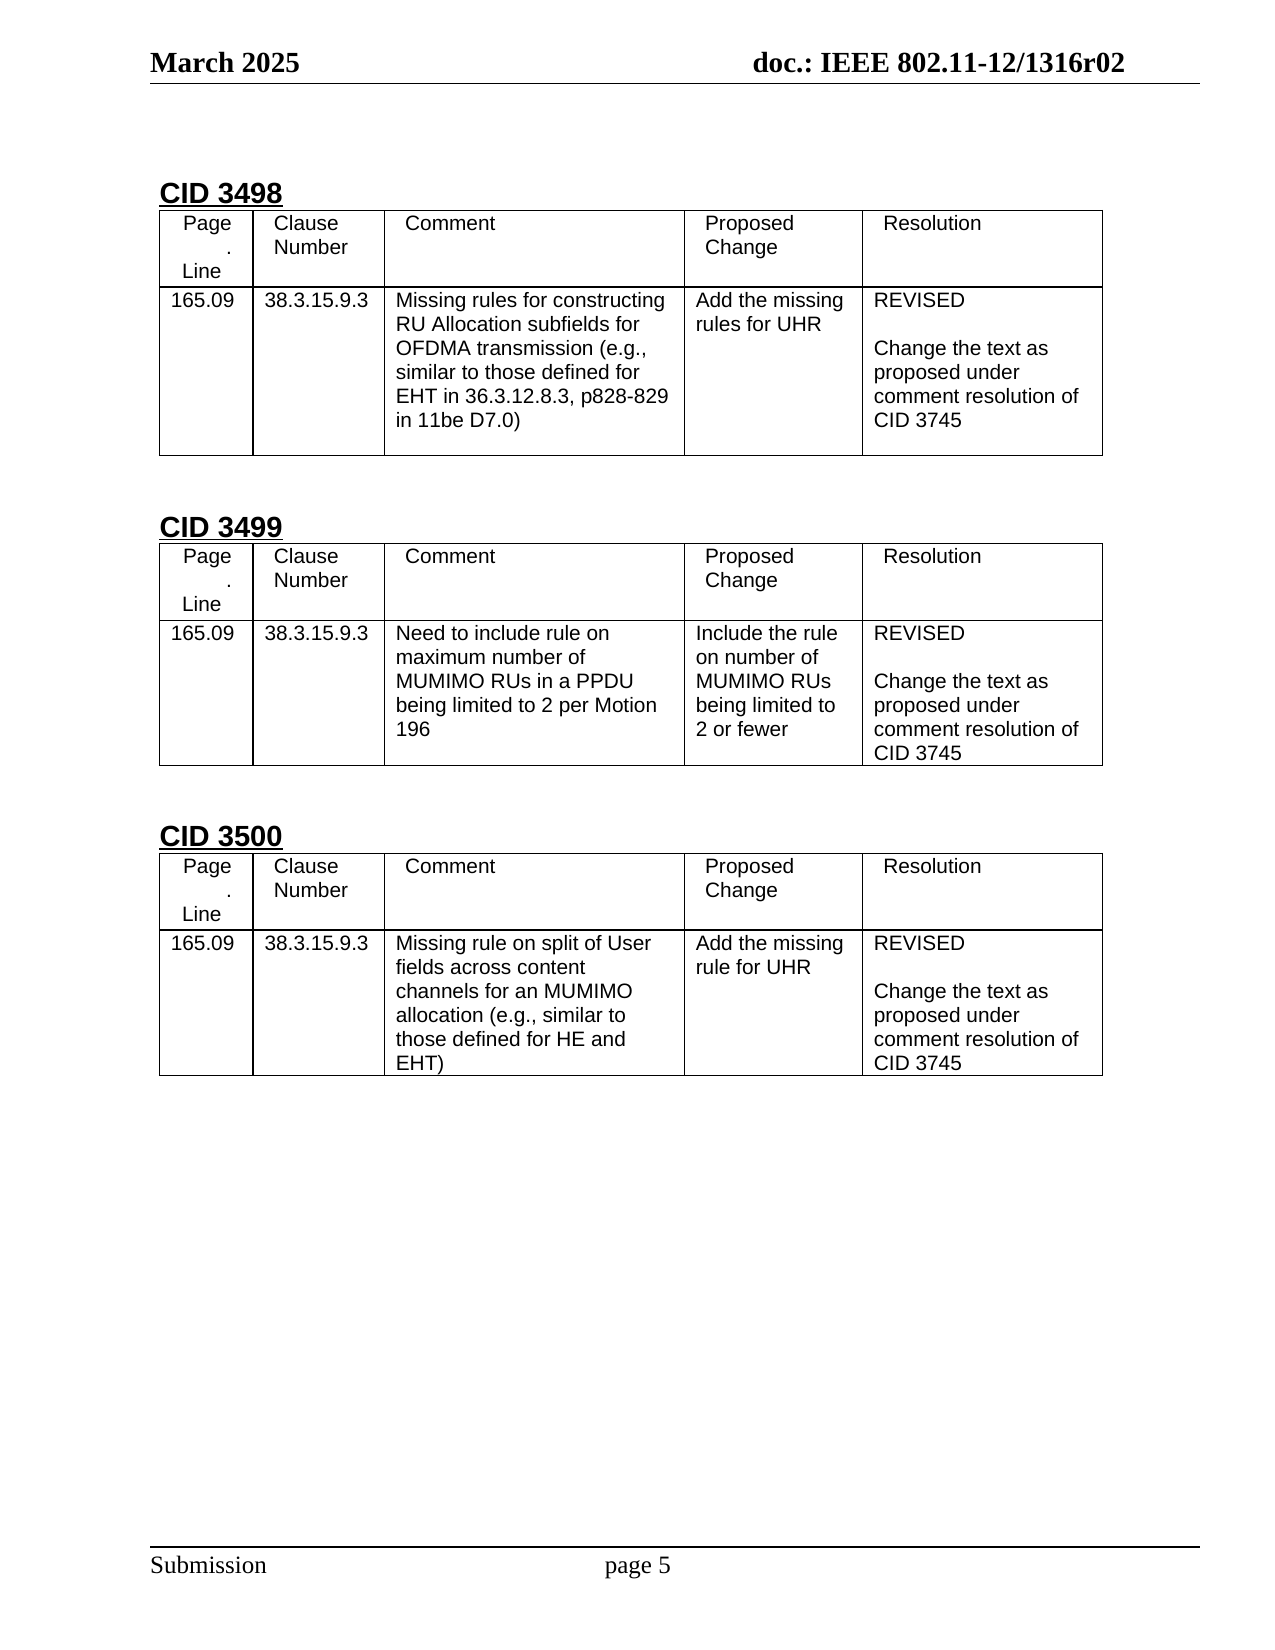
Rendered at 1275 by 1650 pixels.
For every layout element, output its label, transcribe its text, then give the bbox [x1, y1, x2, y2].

table_header Clause Number [254, 854, 384, 929]
table_header Comment [385, 544, 684, 620]
table_cell 165.09 [160, 931, 252, 1074]
table_cell 38.3.15.9.3 [254, 288, 384, 455]
table_header Proposed Change [685, 544, 862, 620]
table_header Page. Line [160, 211, 252, 286]
subtitle CID 3499 [159, 510, 1200, 543]
table_cell REVISED Change the text as proposed under comment resolution of CID 3745 [863, 931, 1102, 1074]
subtitle CID 3500 [159, 819, 1200, 853]
table_cell Add the missing rules for UHR [685, 288, 862, 455]
table_cell Include the rule on number of MUMIMO RUs being limited to 2 or fewer [685, 621, 862, 765]
table_header Proposed Change [685, 854, 862, 929]
table_header Resolution [863, 544, 1102, 620]
table_header Clause Number [254, 544, 384, 620]
table_header Proposed Change [685, 211, 862, 286]
table_header Resolution [863, 211, 1102, 286]
table_cell Need to include rule on maximum number of MUMIMO RUs in a PPDU being limited to 2 per Motion 196 [385, 621, 684, 765]
table_header Page. Line [160, 854, 252, 929]
table_header Comment [385, 211, 684, 286]
table_cell Missing rules for constructing RU Allocation subfields for OFDMA transmission (e.g., similar to those defined for EHT in 36.3.12.8.3, p828-829 in 11be D7.0) [385, 288, 684, 455]
table_cell REVISED Change the text as proposed under comment resolution of CID 3745 [863, 621, 1102, 765]
table_cell 165.09 [160, 621, 252, 765]
table_header Page. Line [160, 544, 252, 620]
table_cell Missing rule on split of User fields across content channels for an MUMIMO allocation (e.g., similar to those defined for HE and EHT) [385, 931, 684, 1074]
table_cell 165.09 [160, 288, 252, 455]
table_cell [863, 288, 1102, 455]
table_header Resolution [863, 854, 1102, 929]
subtitle CID 3498 [159, 176, 1200, 210]
table_cell Add the missing rule for UHR [685, 931, 862, 1074]
table_header Comment [385, 854, 684, 929]
table_cell 38.3.15.9.3 [254, 621, 384, 765]
table_cell 38.3.15.9.3 [254, 931, 384, 1074]
table_header Clause Number [254, 211, 384, 286]
